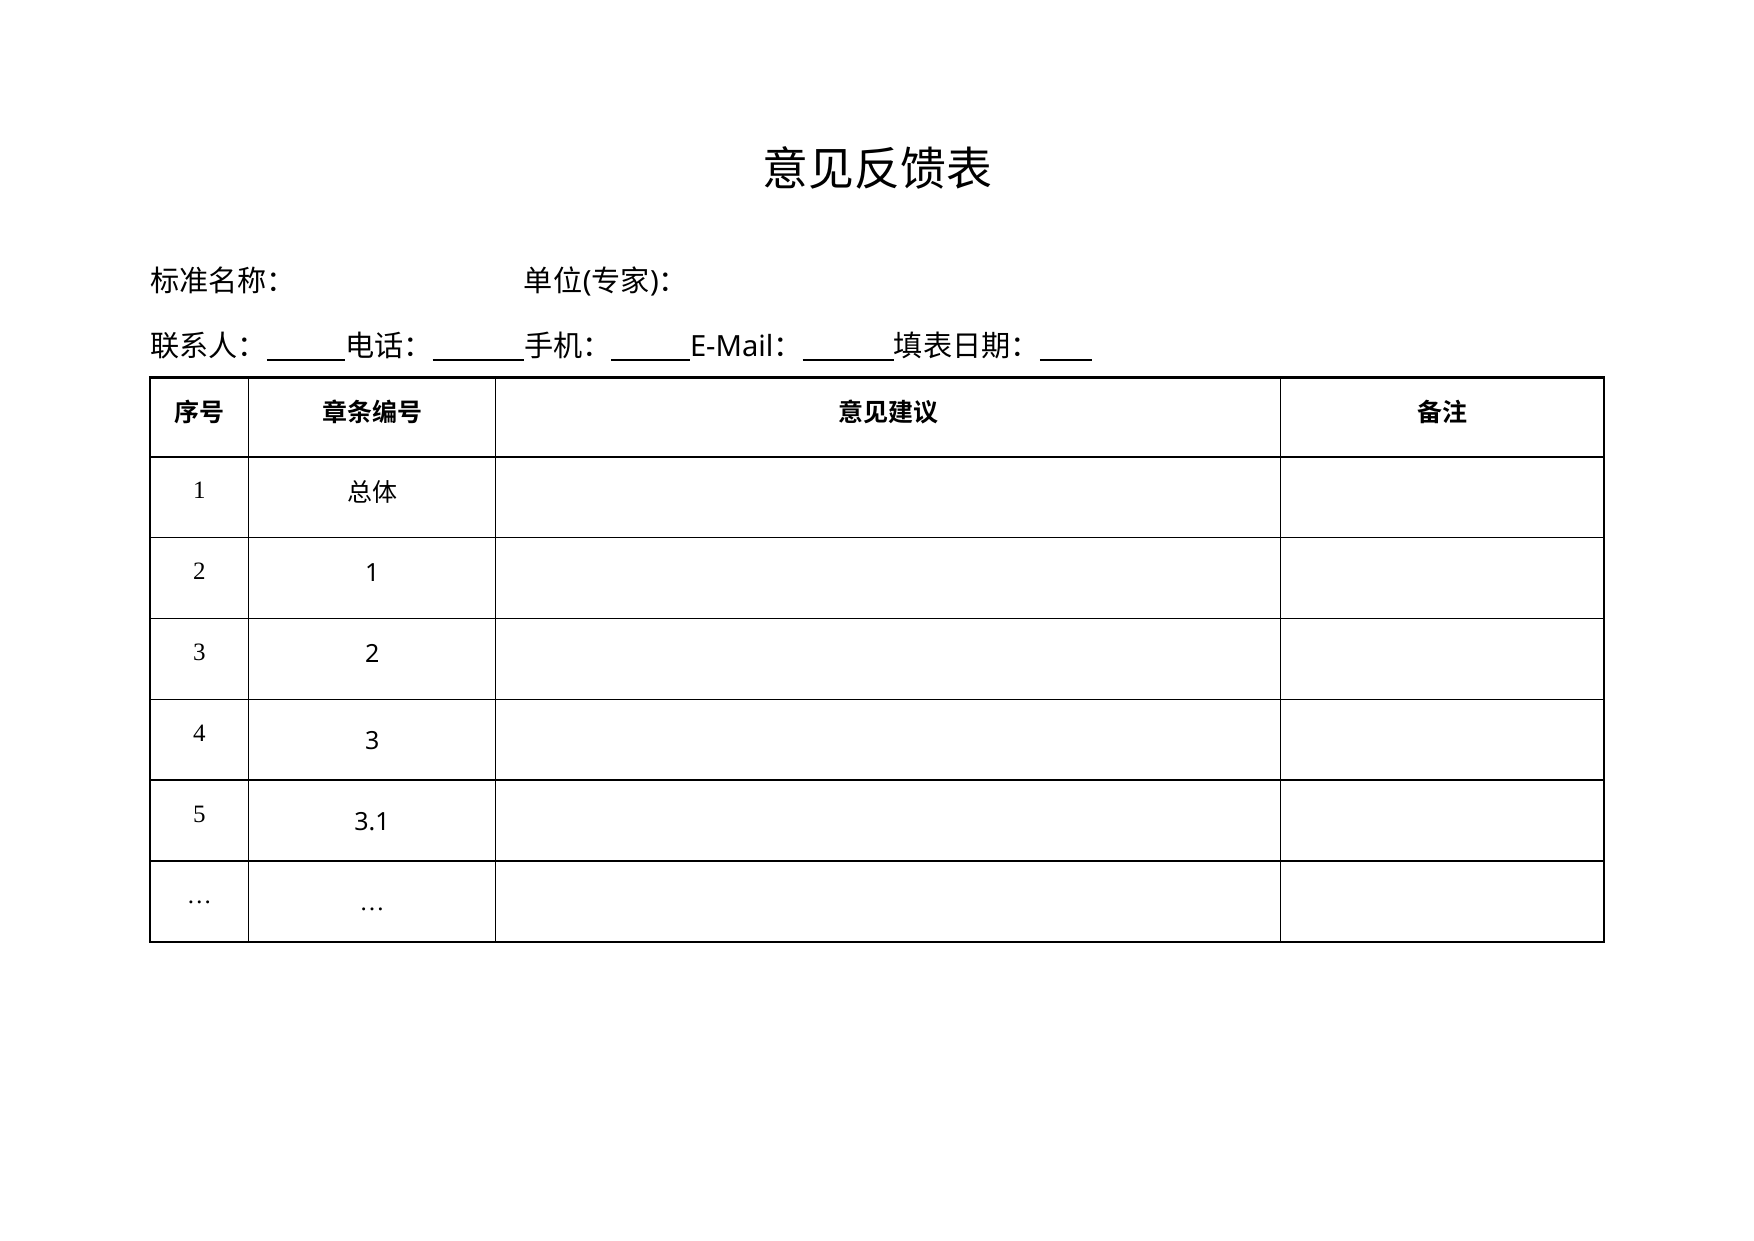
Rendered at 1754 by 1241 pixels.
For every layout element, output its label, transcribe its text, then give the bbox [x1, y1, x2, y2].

table_cell [1281, 862, 1603, 941]
table_cell [151, 700, 248, 779]
table_cell [496, 538, 1280, 618]
table_cell 3 [249, 700, 495, 779]
table_cell [151, 458, 248, 537]
table_cell [151, 538, 248, 618]
table_cell … [249, 862, 495, 941]
table_cell [1281, 458, 1603, 537]
table_cell [496, 619, 1280, 698]
table_cell [496, 700, 1280, 779]
table_cell [1281, 700, 1603, 779]
table_header 备注 [1281, 379, 1603, 456]
table_cell [1281, 619, 1603, 698]
table_header 意见建议 [496, 379, 1280, 456]
text 标准名称： 单位(专家)： [150, 246, 1604, 311]
table_header 章条编号 [249, 379, 495, 456]
table_cell 1 [249, 538, 495, 618]
table_cell 总体 [249, 458, 495, 537]
table_header 序号 [151, 379, 248, 456]
table_cell [496, 458, 1280, 537]
table_cell [1281, 538, 1603, 618]
table_cell 2 [249, 619, 495, 698]
table_cell [496, 862, 1280, 941]
table_cell [1281, 781, 1603, 860]
table_cell [496, 781, 1280, 860]
text 联系人： 电话： 手机： E-Mail： 填表日期： [150, 311, 1604, 376]
table_cell [151, 781, 248, 860]
table_cell … [151, 862, 248, 941]
table_cell 3.1 [249, 781, 495, 860]
text 意见反馈表 [150, 116, 1604, 214]
table_cell [151, 619, 248, 698]
